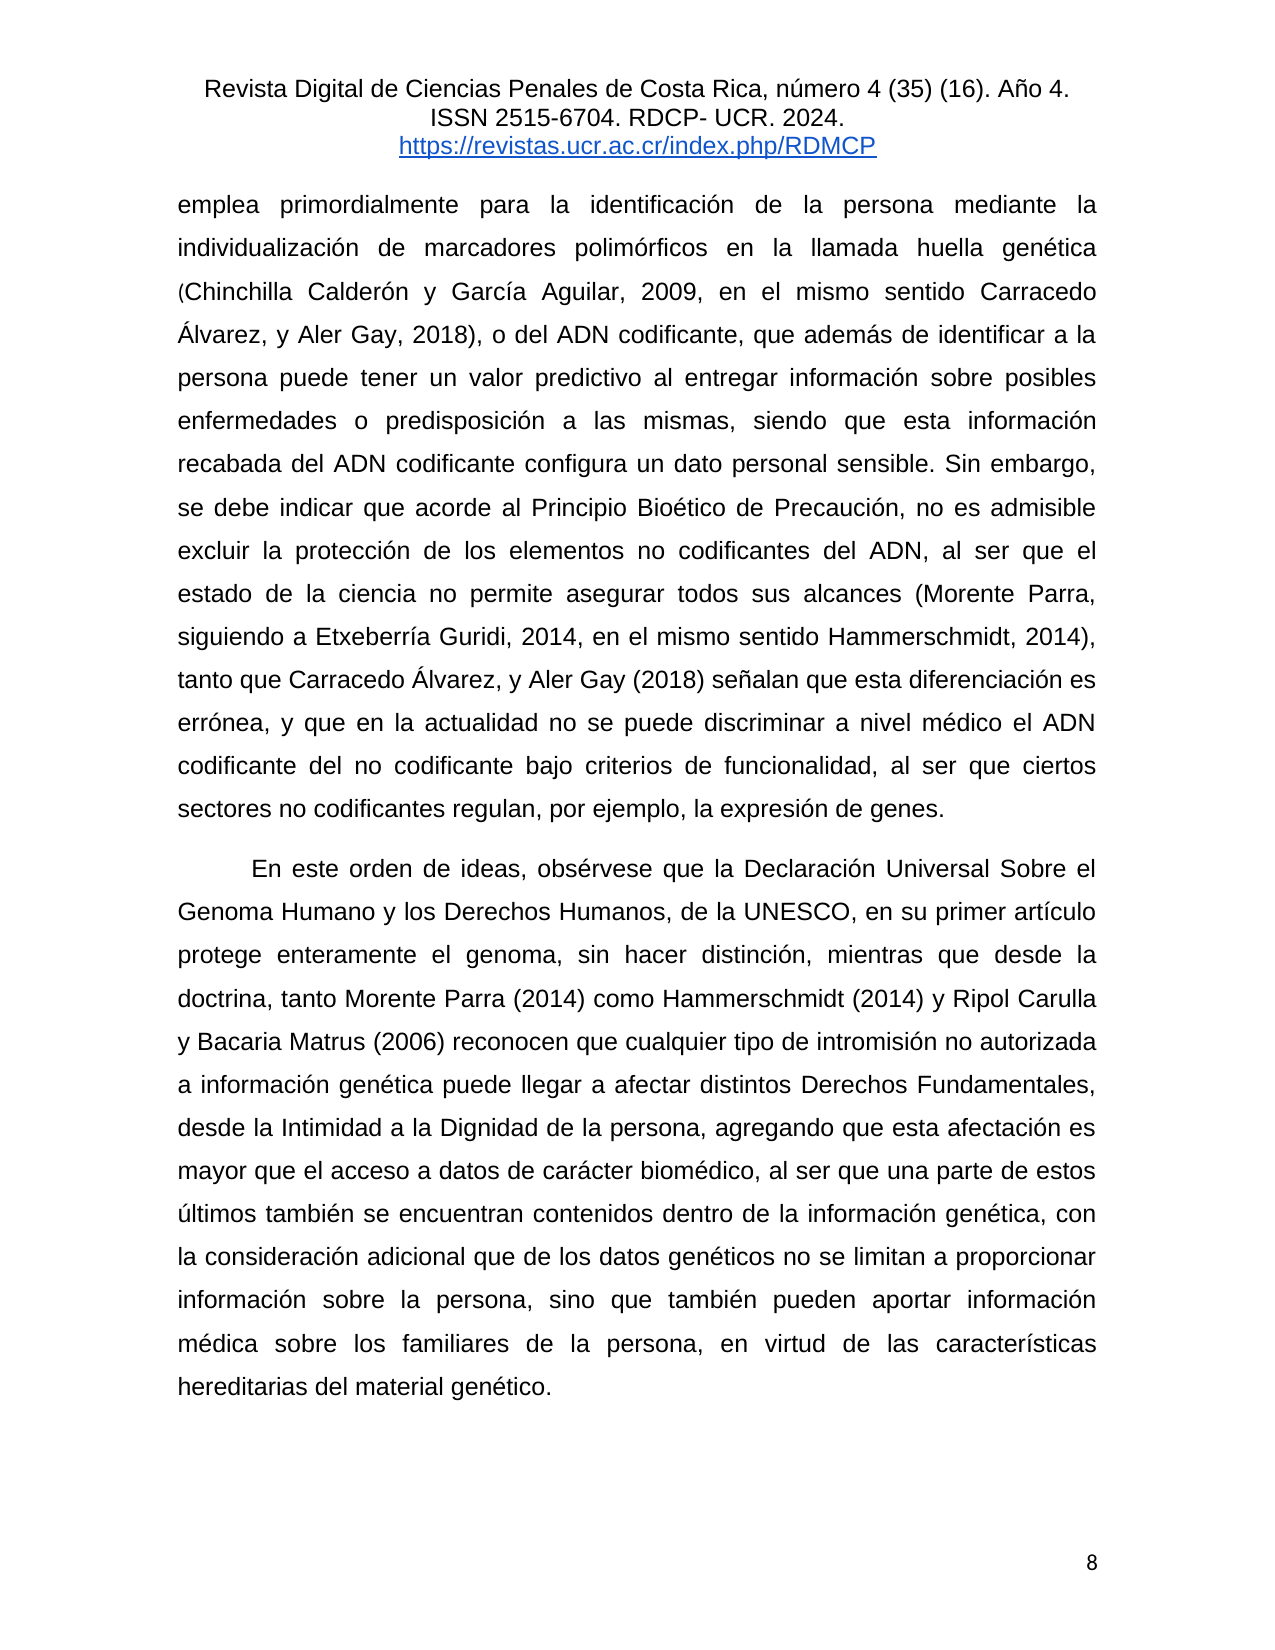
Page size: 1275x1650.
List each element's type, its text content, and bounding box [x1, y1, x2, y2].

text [177, 190, 1098, 823]
text En este orden de ideas, obsérvese que la Declaración Universal Sobre el Genoma Humano y los Derechos Humanos, de la UNESCO, en su primer artículo protege enteramente el genoma, sin hacer distinción, mientras que desde la doctrina, tanto Morente Parra (2014) como Hammerschmidt (2014) y Ripol Carulla y Bacaria Matrus (2006) reconocen que cualquier tipo de intromisión no autorizada a información genética puede llegar a afectar distintos Derechos Fundamentales, desde la Intimidad a la Dignidad de la persona, agregando que esta afectación es mayor que el acceso a datos de carácter biomédico, al ser que una parte de estos últimos también se encuentran contenidos dentro de la información genética, con la consideración adicional que de los datos genéticos no se limitan a proporcionar información sobre la persona, sino que también pueden aportar información médica sobre los familiares de la persona, en virtud de las características hereditarias del material genético. [177, 854, 1098, 1400]
